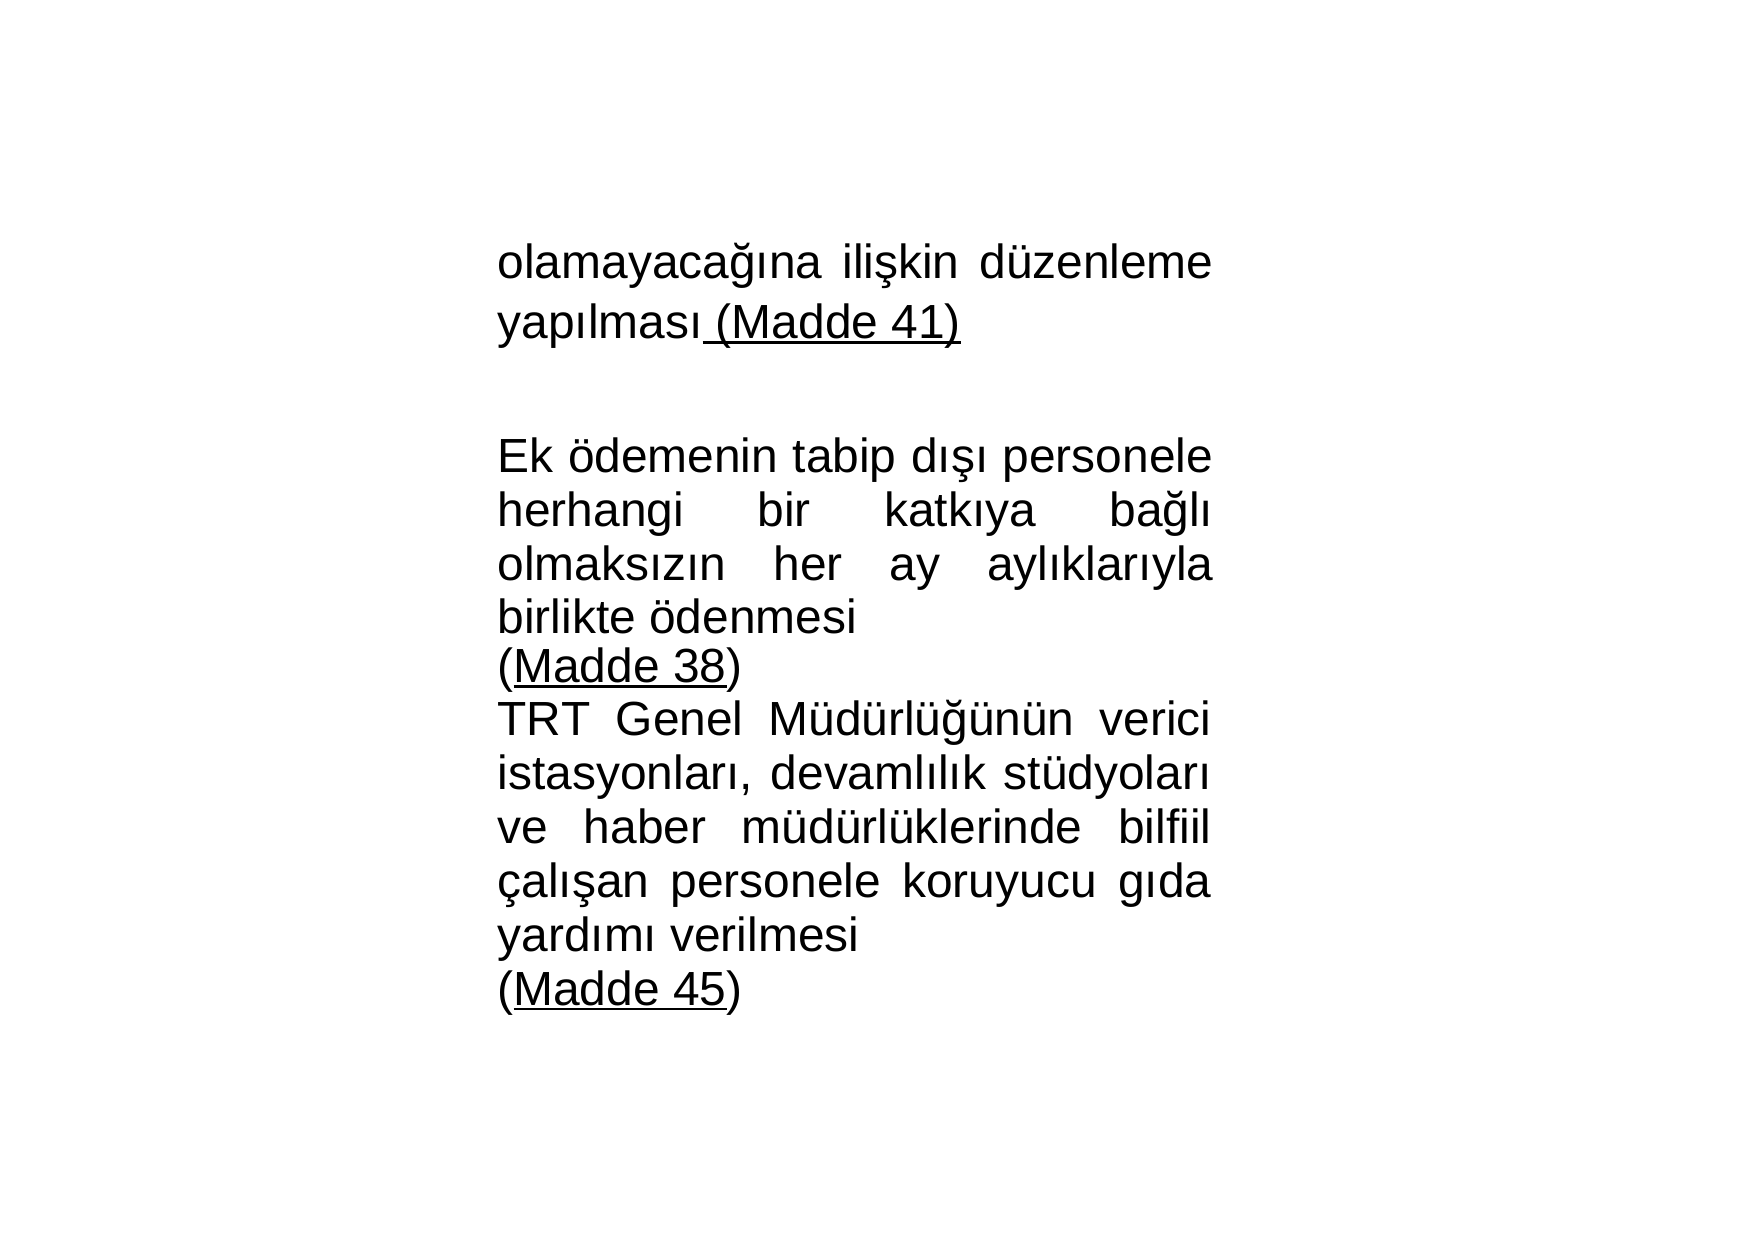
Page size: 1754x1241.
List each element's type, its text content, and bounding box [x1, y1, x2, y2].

text (Madde 45) [497, 962, 1216, 1016]
text Ek ödemenin tabip dışı personele herhangi bir katkıya bağlı olmaksızın her ay aylıklarıyla birlikte ödenmesi [497, 430, 1214, 644]
text (Madde 38) [497, 644, 1216, 692]
text TRT Genel Müdürlüğünün verici istasyonları, devamlılık stüdyoları ve haber müdürlüklerinde bilfiil çalışan personele koruyucu gıda yardımı verilmesi [497, 692, 1212, 962]
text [497, 231, 1214, 350]
